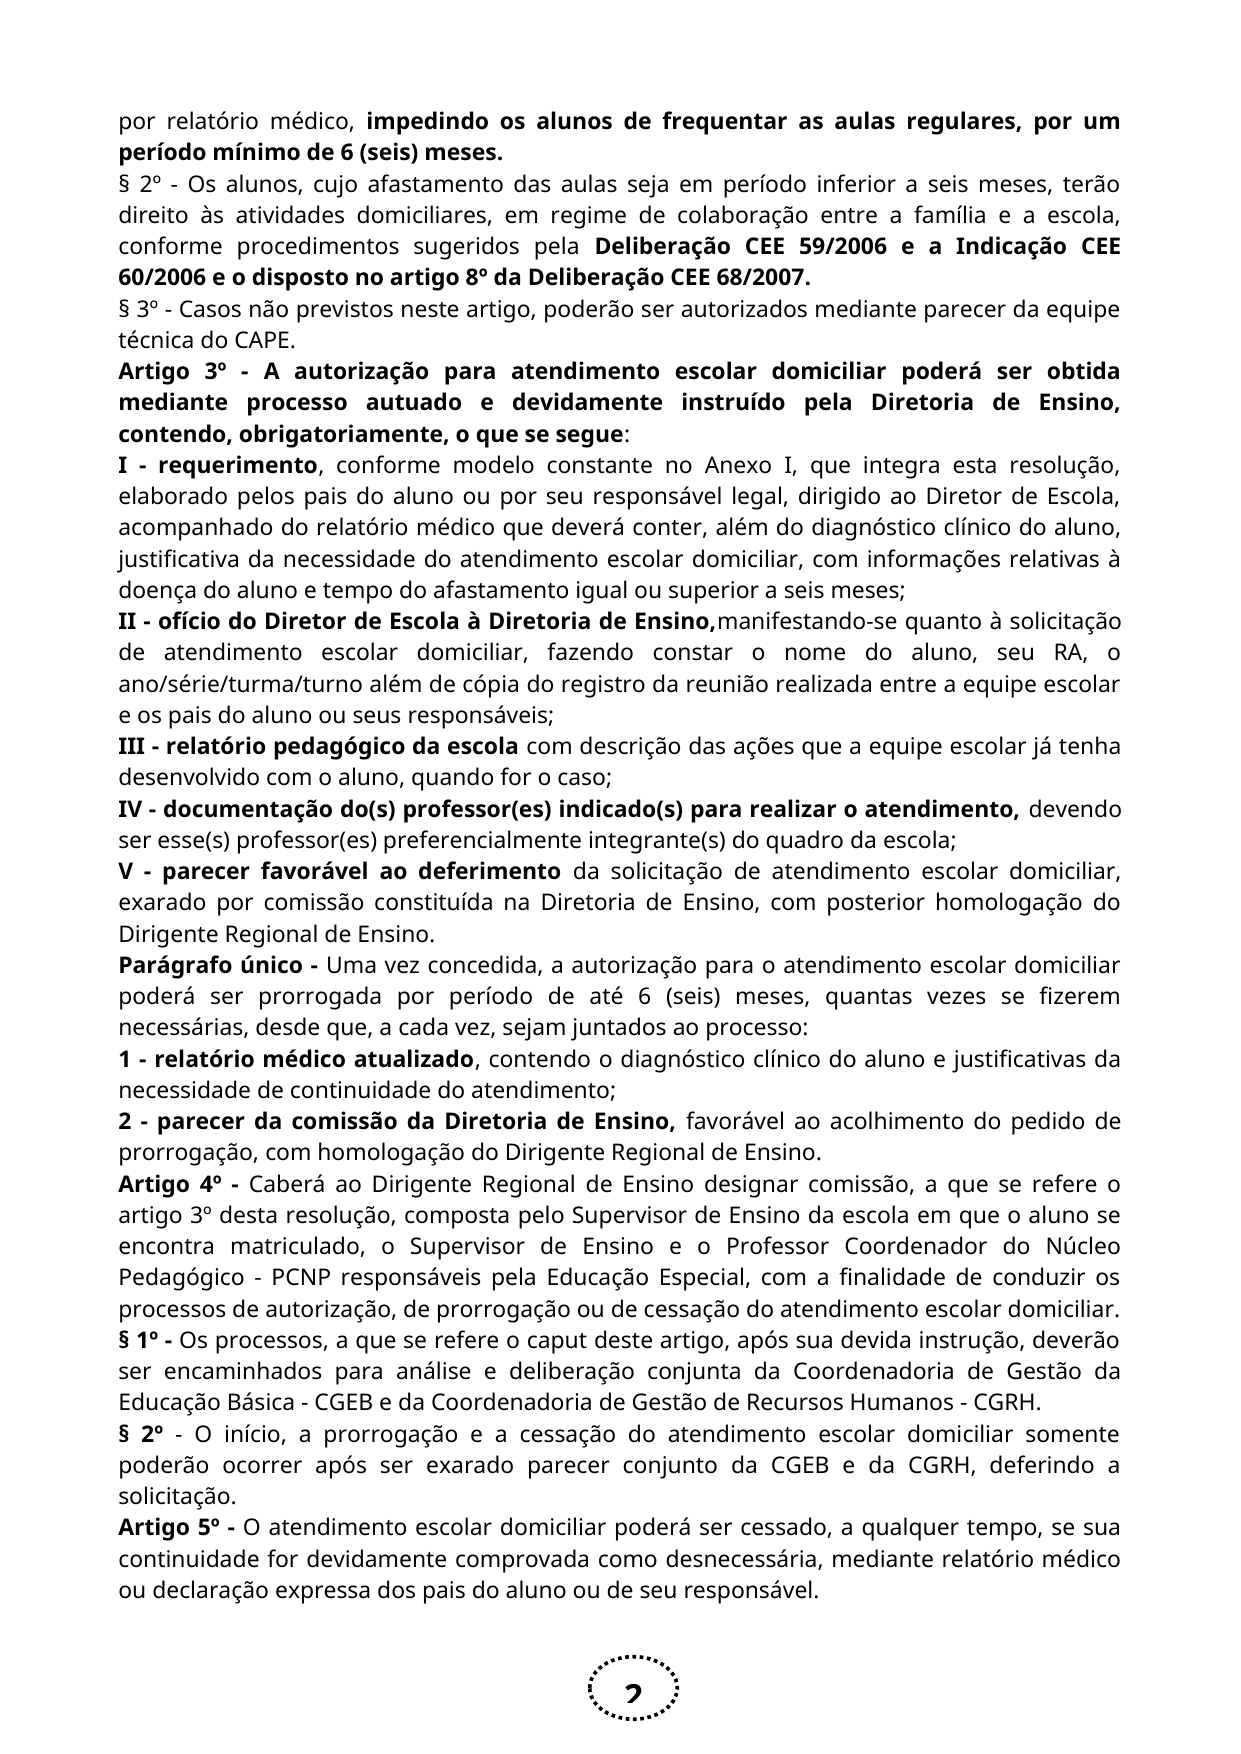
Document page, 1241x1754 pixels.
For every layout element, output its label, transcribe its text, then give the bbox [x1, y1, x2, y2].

text § 2º - O início, a prorrogação e a cessação do atendimento escolar domiciliar somente poderão ocorrer após ser exarado parecer conjunto da CGEB e da CGRH, deferindo a solicitação. [118, 1418, 1122, 1511]
text 1 - relatório médico atualizado, contendo o diagnóstico clínico do aluno e justificativas da necessidade de continuidade do atendimento; [118, 1043, 1122, 1105]
text III - relatório pedagógico da escola com descrição das ações que a equipe escolar já tenha desenvolvido com o aluno, quando for o caso; [118, 730, 1122, 793]
text § 1º - Os processos, a que se refere o caput deste artigo, após sua devida instrução, deverão ser encaminhados para análise e deliberação conjunta da Coordenadoria de Gestão da Educação Básica - CGEB e da Coordenadoria de Gestão de Recursos Humanos - CGRH. [118, 1324, 1122, 1418]
text Artigo 5º - O atendimento escolar domiciliar poderá ser cessado, a qualquer tempo, se sua continuidade for devidamente comprovada como desnecessária, mediante relatório médico ou declaração expressa dos pais do aluno ou de seu responsável. [118, 1511, 1122, 1605]
text por relatório médico, impedindo os alunos de frequentar as aulas regulares, por um período mínimo de 6 (seis) meses. [118, 105, 1122, 168]
text I - requerimento, conforme modelo constante no Anexo I, que integra esta resolução, elaborado pelos pais do aluno ou por seu responsável legal, dirigido ao Diretor de Escola, acompanhado do relatório médico que deverá conter, além do diagnóstico clínico do aluno, justificativa da necessidade do atendimento escolar domiciliar, com informações relativas à doença do aluno e tempo do afastamento igual ou superior a seis meses; [118, 449, 1122, 605]
text § 3º - Casos não previstos neste artigo, poderão ser autorizados mediante parecer da equipe técnica do CAPE. [118, 293, 1122, 355]
text II - ofício do Diretor de Escola à Diretoria de Ensino,manifestando-se quanto à solicitação de atendimento escolar domiciliar, fazendo constar o nome do aluno, seu RA, o ano/série/turma/turno além de cópia do registro da reunião realizada entre a equipe escolar e os pais do aluno ou seus responsáveis; [118, 605, 1122, 730]
text Artigo 3º - A autorização para atendimento escolar domiciliar poderá ser obtida mediante processo autuado e devidamente instruído pela Diretoria de Ensino, contendo, obrigatoriamente, o que se segue: [118, 355, 1122, 449]
text IV - documentação do(s) professor(es) indicado(s) para realizar o atendimento, devendo ser esse(s) professor(es) preferencialmente integrante(s) do quadro da escola; [118, 793, 1122, 855]
text Artigo 4º - Caberá ao Dirigente Regional de Ensino designar comissão, a que se refere o artigo 3º desta resolução, composta pelo Supervisor de Ensino da escola em que o aluno se encontra matriculado, o Supervisor de Ensino e o Professor Coordenador do Núcleo Pedagógico - PCNP responsáveis pela Educação Especial, com a finalidade de conduzir os processos de autorização, de prorrogação ou de cessação do atendimento escolar domiciliar. [118, 1168, 1122, 1324]
text 2 - parecer da comissão da Diretoria de Ensino, favorável ao acolhimento do pedido de prorrogação, com homologação do Dirigente Regional de Ensino. [118, 1105, 1122, 1168]
text V - parecer favorável ao deferimento da solicitação de atendimento escolar domiciliar, exarado por comissão constituída na Diretoria de Ensino, com posterior homologação do Dirigente Regional de Ensino. [118, 855, 1122, 949]
text Parágrafo único - Uma vez concedida, a autorização para o atendimento escolar domiciliar poderá ser prorrogada por período de até 6 (seis) meses, quantas vezes se fizerem necessárias, desde que, a cada vez, sejam juntados ao processo: [118, 949, 1122, 1043]
text § 2º - Os alunos, cujo afastamento das aulas seja em período inferior a seis meses, terão direito às atividades domiciliares, em regime de colaboração entre a família e a escola, conforme procedimentos sugeridos pela Deliberação CEE 59/2006 e a Indicação CEE 60/2006 e o disposto no artigo 8º da Deliberação CEE 68/2007. [118, 168, 1122, 293]
